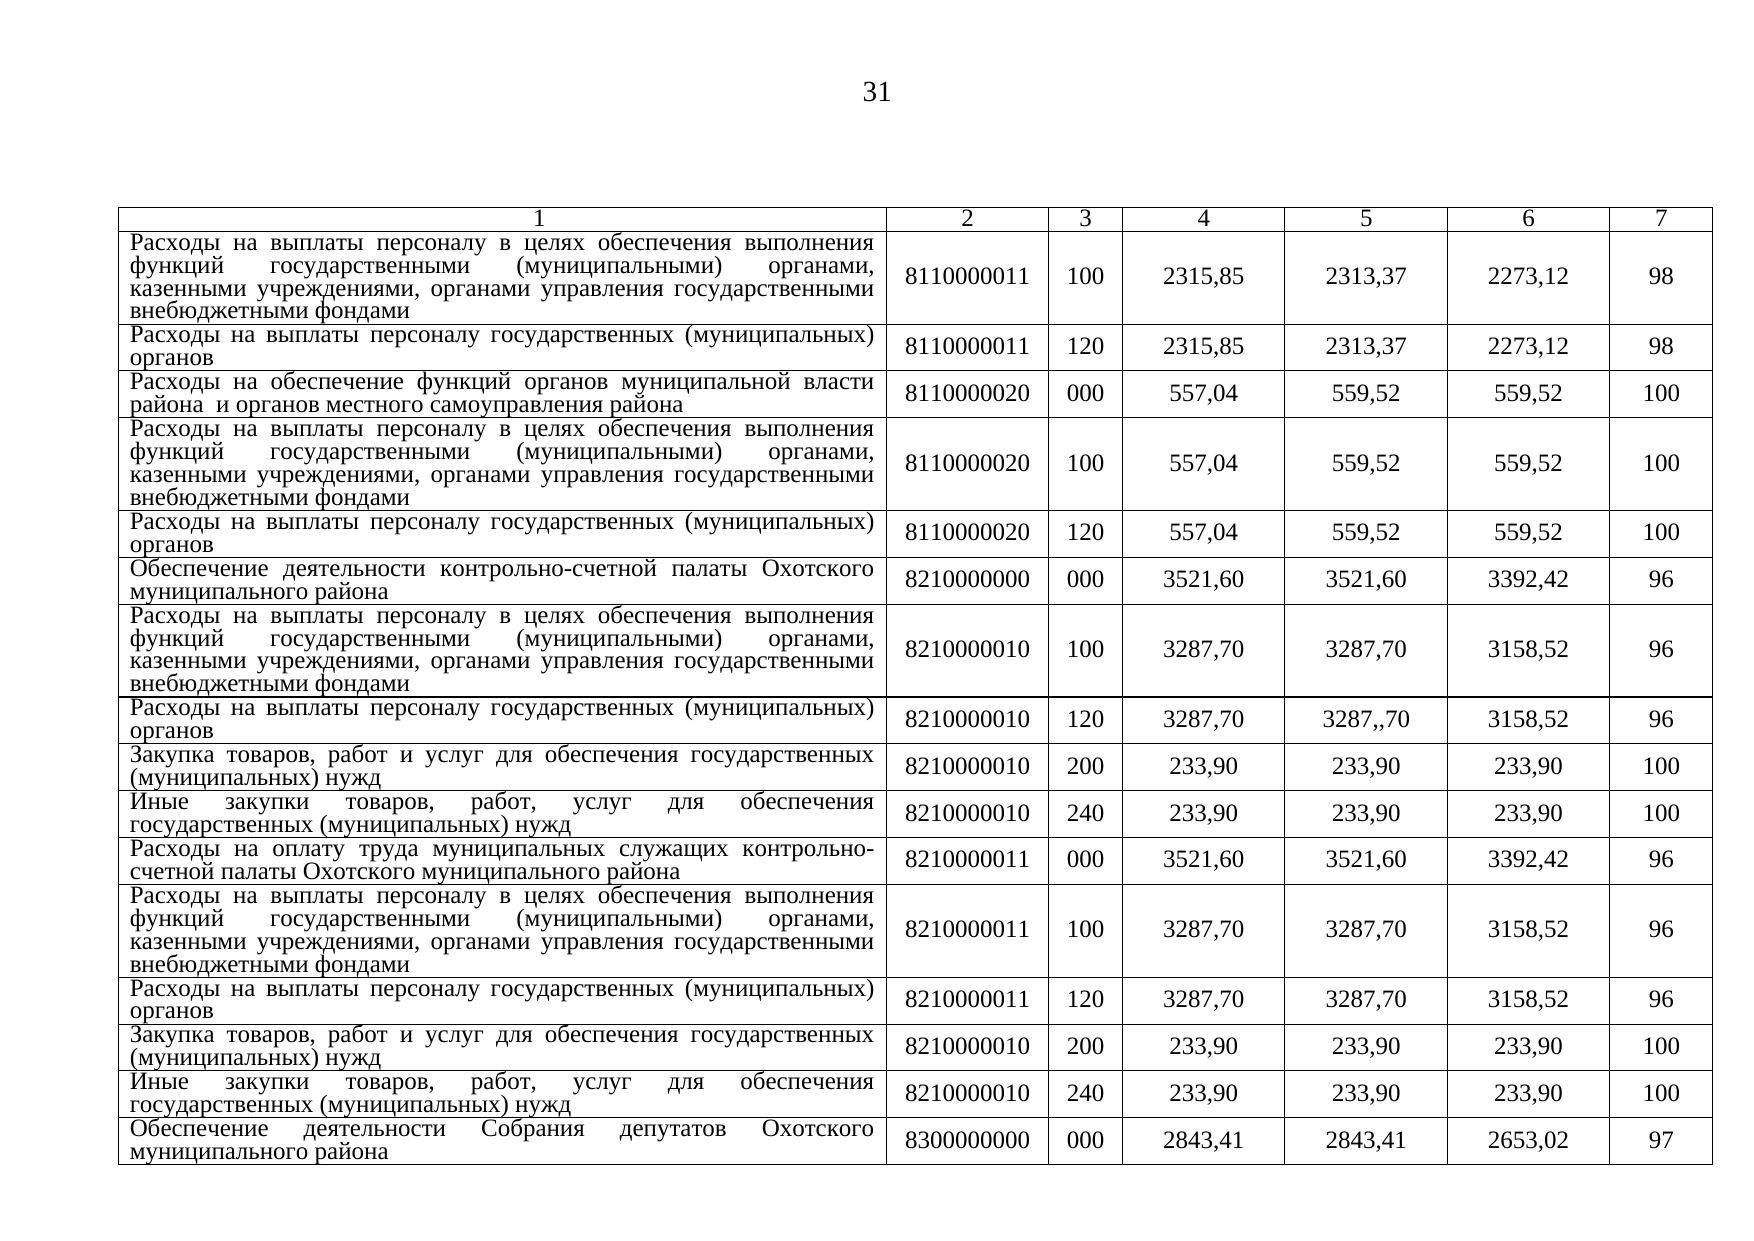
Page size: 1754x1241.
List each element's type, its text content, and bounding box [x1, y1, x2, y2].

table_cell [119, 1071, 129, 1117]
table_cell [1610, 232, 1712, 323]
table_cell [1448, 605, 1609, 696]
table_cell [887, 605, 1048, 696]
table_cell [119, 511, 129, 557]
table_header 3 [1049, 208, 1122, 231]
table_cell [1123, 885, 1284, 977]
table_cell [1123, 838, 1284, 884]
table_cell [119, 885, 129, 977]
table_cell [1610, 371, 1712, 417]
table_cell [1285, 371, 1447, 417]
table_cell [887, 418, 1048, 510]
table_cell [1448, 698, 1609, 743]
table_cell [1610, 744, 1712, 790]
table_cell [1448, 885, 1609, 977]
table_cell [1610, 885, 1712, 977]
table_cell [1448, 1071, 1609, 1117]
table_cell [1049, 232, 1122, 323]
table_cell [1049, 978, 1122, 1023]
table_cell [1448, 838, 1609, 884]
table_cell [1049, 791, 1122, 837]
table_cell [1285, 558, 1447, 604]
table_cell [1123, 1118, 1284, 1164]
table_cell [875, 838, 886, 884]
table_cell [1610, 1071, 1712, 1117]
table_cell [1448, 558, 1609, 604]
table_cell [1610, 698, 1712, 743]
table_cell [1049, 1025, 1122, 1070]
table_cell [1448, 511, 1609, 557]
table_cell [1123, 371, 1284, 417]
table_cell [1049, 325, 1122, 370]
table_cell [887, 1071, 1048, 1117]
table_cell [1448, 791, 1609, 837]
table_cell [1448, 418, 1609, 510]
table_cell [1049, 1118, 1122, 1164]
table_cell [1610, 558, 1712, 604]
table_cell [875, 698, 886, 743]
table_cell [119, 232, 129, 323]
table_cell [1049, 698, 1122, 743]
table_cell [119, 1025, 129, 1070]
table_header 6 [1448, 208, 1609, 231]
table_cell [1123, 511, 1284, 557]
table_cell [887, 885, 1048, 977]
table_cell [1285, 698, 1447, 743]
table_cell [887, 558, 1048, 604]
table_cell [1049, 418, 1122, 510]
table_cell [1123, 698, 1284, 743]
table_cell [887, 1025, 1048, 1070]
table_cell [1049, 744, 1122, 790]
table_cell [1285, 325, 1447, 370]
table_header 4 [1123, 208, 1284, 231]
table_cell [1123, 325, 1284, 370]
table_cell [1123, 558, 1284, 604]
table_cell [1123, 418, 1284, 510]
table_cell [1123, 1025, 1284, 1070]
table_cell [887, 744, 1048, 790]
table_header 2 [887, 208, 1048, 231]
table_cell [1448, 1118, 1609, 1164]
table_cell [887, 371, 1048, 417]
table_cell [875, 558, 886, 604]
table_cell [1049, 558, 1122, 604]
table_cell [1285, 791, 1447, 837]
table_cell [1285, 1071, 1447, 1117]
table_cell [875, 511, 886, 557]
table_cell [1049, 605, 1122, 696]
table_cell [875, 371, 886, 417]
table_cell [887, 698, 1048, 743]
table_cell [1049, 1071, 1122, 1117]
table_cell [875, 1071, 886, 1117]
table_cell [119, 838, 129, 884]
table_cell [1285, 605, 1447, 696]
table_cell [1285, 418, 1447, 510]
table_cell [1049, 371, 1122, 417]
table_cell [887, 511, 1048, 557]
table_header 5 [1285, 208, 1447, 231]
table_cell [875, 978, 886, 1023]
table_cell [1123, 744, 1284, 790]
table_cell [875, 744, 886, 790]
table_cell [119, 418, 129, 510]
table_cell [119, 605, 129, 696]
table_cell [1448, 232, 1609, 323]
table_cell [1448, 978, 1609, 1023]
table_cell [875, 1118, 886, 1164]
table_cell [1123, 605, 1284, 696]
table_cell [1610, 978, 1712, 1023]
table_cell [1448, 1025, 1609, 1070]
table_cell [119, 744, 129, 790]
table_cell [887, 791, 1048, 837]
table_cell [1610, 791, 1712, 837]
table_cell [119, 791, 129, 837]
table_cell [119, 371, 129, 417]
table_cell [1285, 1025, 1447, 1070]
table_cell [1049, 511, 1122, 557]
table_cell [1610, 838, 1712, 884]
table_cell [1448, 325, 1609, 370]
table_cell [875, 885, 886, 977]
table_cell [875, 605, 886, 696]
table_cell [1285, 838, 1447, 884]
table_header 1 [119, 208, 886, 231]
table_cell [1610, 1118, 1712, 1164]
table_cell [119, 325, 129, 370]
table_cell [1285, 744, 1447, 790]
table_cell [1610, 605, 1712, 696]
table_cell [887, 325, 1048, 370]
table_header 7 [1610, 208, 1712, 231]
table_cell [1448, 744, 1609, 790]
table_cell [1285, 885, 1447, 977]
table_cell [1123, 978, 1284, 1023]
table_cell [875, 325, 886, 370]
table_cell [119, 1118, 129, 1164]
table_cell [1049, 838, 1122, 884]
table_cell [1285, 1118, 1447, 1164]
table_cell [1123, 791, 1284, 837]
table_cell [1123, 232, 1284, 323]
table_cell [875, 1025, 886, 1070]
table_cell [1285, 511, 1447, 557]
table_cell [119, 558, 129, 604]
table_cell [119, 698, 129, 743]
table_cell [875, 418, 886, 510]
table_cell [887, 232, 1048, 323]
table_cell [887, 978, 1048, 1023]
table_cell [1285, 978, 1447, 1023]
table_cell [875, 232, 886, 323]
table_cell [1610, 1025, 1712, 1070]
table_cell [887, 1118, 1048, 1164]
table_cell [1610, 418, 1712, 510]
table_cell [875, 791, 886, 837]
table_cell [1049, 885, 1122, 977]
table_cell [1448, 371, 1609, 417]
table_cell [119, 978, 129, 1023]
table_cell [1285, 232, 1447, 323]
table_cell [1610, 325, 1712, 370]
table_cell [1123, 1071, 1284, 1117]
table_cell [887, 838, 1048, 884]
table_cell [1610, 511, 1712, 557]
